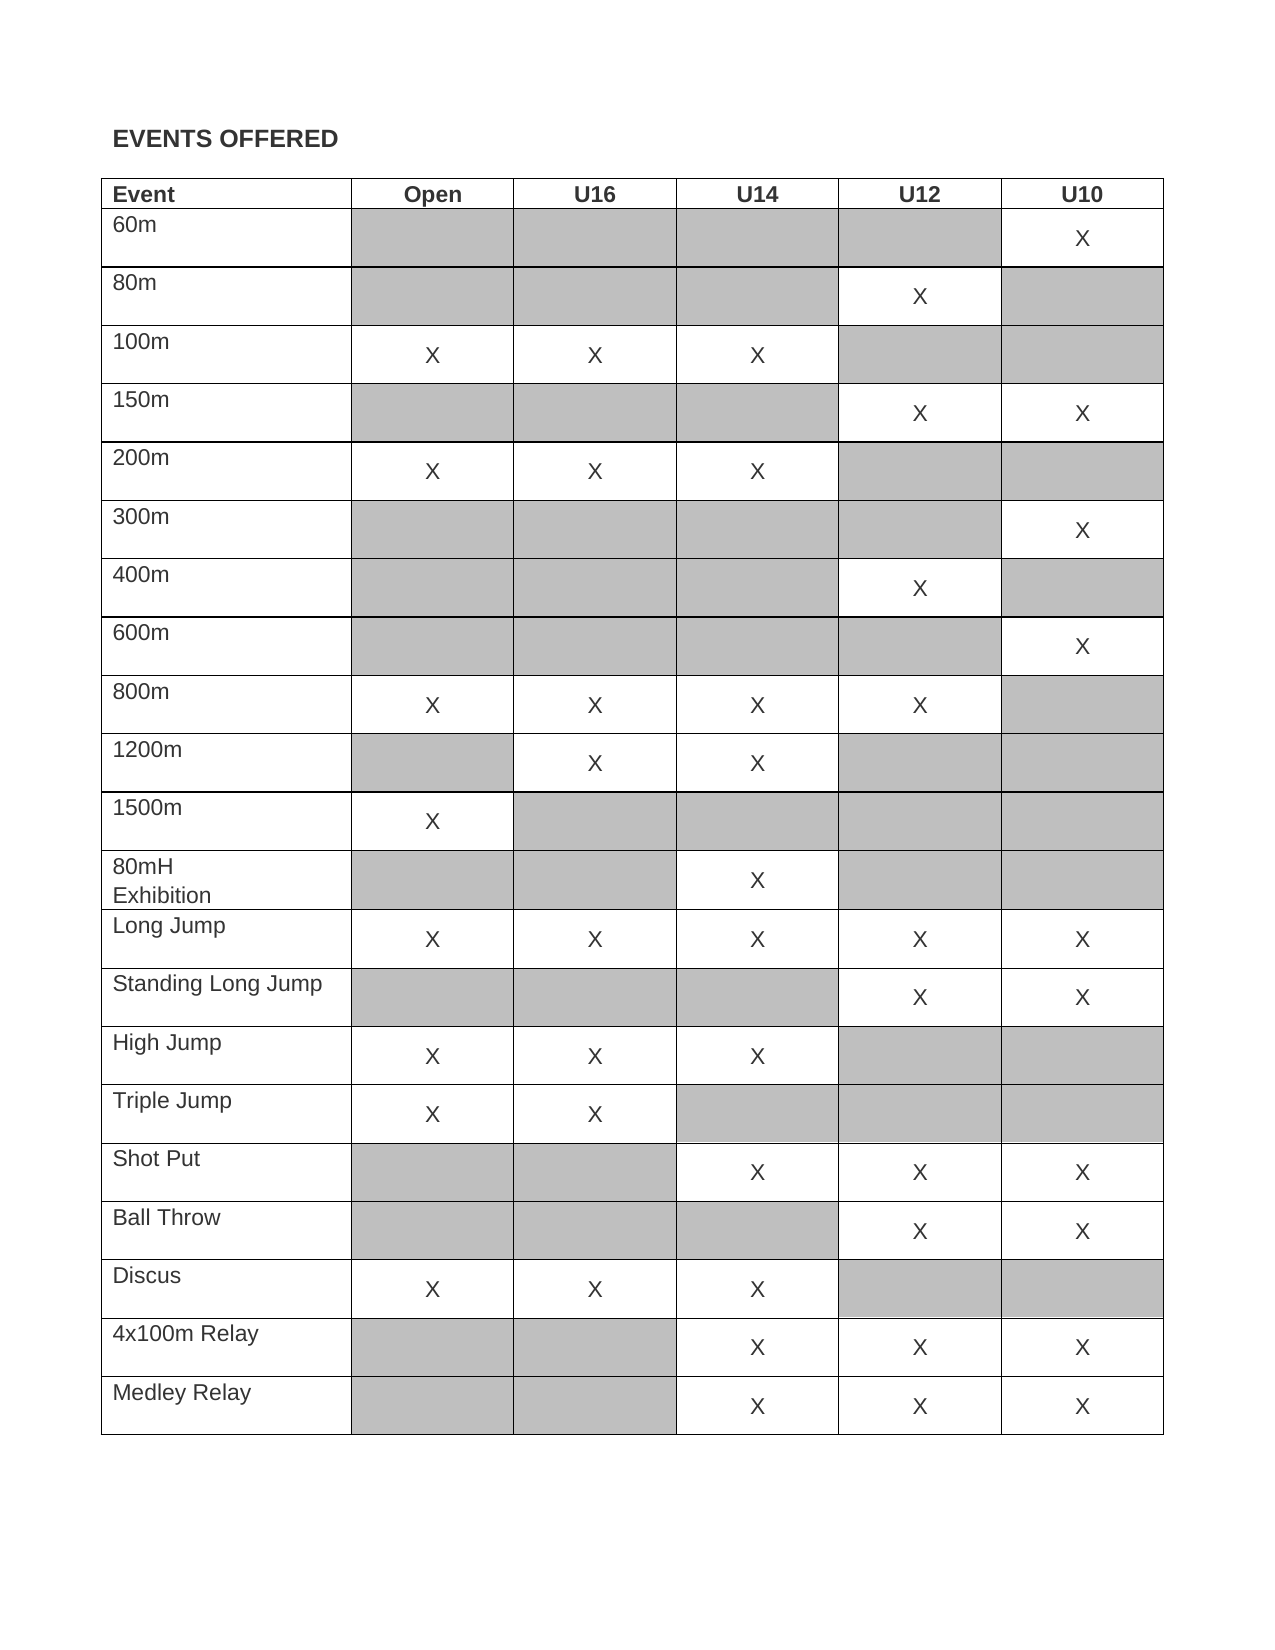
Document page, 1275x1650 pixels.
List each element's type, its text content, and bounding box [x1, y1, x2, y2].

table_header Open [352, 179, 513, 208]
table_cell X [1002, 209, 1163, 266]
table_cell X [352, 1027, 513, 1084]
table_cell [514, 209, 676, 266]
table_cell [514, 969, 676, 1026]
table_cell X [677, 1377, 838, 1434]
table_cell X [839, 1377, 1001, 1434]
table_cell X [839, 559, 1001, 616]
table_cell X [1002, 969, 1163, 1026]
table_cell [839, 734, 1001, 791]
table_cell [677, 384, 838, 441]
table_cell 400m [102, 559, 351, 616]
table_cell X [677, 443, 838, 500]
table_cell [514, 1144, 676, 1201]
table_cell [1002, 793, 1163, 850]
table_header U12 [839, 179, 1001, 208]
table_cell [839, 443, 1001, 500]
table_cell [1002, 734, 1163, 791]
table_cell X [677, 326, 838, 383]
table_cell [1002, 851, 1163, 909]
table_cell X [839, 268, 1001, 325]
table_cell X [677, 676, 838, 733]
table_cell X [514, 443, 676, 500]
table_cell Shot Put [102, 1144, 351, 1201]
table_cell 800m [102, 676, 351, 733]
table_cell 80mH Exhibition [102, 851, 351, 909]
table_cell [352, 851, 513, 909]
table_cell X [514, 910, 676, 967]
table_cell [1002, 1260, 1163, 1317]
table_cell Long Jump [102, 910, 351, 967]
table_cell X [514, 1027, 676, 1084]
table_cell X [514, 1085, 676, 1142]
table_cell [514, 851, 676, 909]
table_cell 200m [102, 443, 351, 500]
table_cell X [352, 1260, 513, 1317]
table_header U16 [514, 179, 676, 208]
table_cell X [514, 326, 676, 383]
table_cell [677, 559, 838, 616]
table_cell 1200m [102, 734, 351, 791]
table_cell [1002, 268, 1163, 325]
table_cell 4x100m Relay [102, 1319, 351, 1376]
table_cell [514, 1377, 676, 1434]
table_cell X [514, 1260, 676, 1317]
table_cell [514, 1319, 676, 1376]
table_cell X [677, 1027, 838, 1084]
table_header U10 [1002, 179, 1163, 208]
table_header Event [102, 179, 351, 208]
table_cell [839, 209, 1001, 266]
table_cell [352, 618, 513, 675]
table_cell [677, 501, 838, 558]
table_cell X [352, 676, 513, 733]
table_cell [839, 618, 1001, 675]
table_cell [352, 209, 513, 266]
table_cell X [839, 1319, 1001, 1376]
table_cell [839, 851, 1001, 909]
table_cell [677, 793, 838, 850]
table_cell [352, 384, 513, 441]
table_cell 60m [102, 209, 351, 266]
table_cell X [1002, 1144, 1163, 1201]
table_cell [352, 734, 513, 791]
table_cell X [514, 676, 676, 733]
table_cell [677, 969, 838, 1026]
table_cell X [677, 1144, 838, 1201]
table_cell X [352, 443, 513, 500]
table_cell [677, 268, 838, 325]
table_cell [677, 1085, 838, 1142]
table_cell [1002, 443, 1163, 500]
table_cell X [1002, 384, 1163, 441]
table_cell [839, 326, 1001, 383]
table_cell 150m [102, 384, 351, 441]
table_cell X [514, 734, 676, 791]
table_cell [1002, 1085, 1163, 1142]
table_cell [352, 559, 513, 616]
table_cell [352, 1319, 513, 1376]
table_cell [839, 1027, 1001, 1084]
table_cell High Jump [102, 1027, 351, 1084]
table_cell X [352, 1085, 513, 1142]
table_cell X [1002, 501, 1163, 558]
table_cell [514, 793, 676, 850]
table_cell X [677, 1319, 838, 1376]
table_cell [1002, 326, 1163, 383]
table_cell X [352, 793, 513, 850]
table_cell [352, 1202, 513, 1259]
table_cell [514, 384, 676, 441]
table_cell 100m [102, 326, 351, 383]
table_cell X [839, 969, 1001, 1026]
table_cell [514, 618, 676, 675]
table_cell X [677, 910, 838, 967]
table_cell [1002, 559, 1163, 616]
table_cell [514, 1202, 676, 1259]
table_cell [839, 793, 1001, 850]
table_cell X [839, 1144, 1001, 1201]
table_cell X [839, 384, 1001, 441]
table_cell X [1002, 1319, 1163, 1376]
table_cell Medley Relay [102, 1377, 351, 1434]
table_cell 80m [102, 268, 351, 325]
table_cell [677, 1202, 838, 1259]
table_cell [352, 501, 513, 558]
table_cell [839, 1085, 1001, 1142]
table_cell 300m [102, 501, 351, 558]
table_cell [1002, 1027, 1163, 1084]
table_cell X [839, 1202, 1001, 1259]
subtitle EVENTS OFFERED [112, 124, 1163, 153]
table_cell [514, 268, 676, 325]
table_cell [352, 1144, 513, 1201]
table_cell X [839, 910, 1001, 967]
table_cell X [839, 676, 1001, 733]
table_cell [514, 559, 676, 616]
table_cell [514, 501, 676, 558]
table_cell [352, 969, 513, 1026]
table_cell [352, 1377, 513, 1434]
table_header U14 [677, 179, 838, 208]
table_cell X [352, 326, 513, 383]
table_cell X [677, 851, 838, 909]
table_cell Discus [102, 1260, 351, 1317]
table_cell X [352, 910, 513, 967]
table_cell X [1002, 1202, 1163, 1259]
table_cell [677, 618, 838, 675]
table_cell Standing Long Jump [102, 969, 351, 1026]
table_cell X [1002, 618, 1163, 675]
table_cell Triple Jump [102, 1085, 351, 1142]
table_cell [1002, 676, 1163, 733]
table_cell X [677, 734, 838, 791]
table_cell 600m [102, 618, 351, 675]
table_cell X [1002, 1377, 1163, 1434]
table_cell [352, 268, 513, 325]
table_cell X [677, 1260, 838, 1317]
table_cell [839, 501, 1001, 558]
table_cell [677, 209, 838, 266]
table_cell 1500m [102, 793, 351, 850]
table_cell Ball Throw [102, 1202, 351, 1259]
table_cell X [1002, 910, 1163, 967]
table_cell [839, 1260, 1001, 1317]
